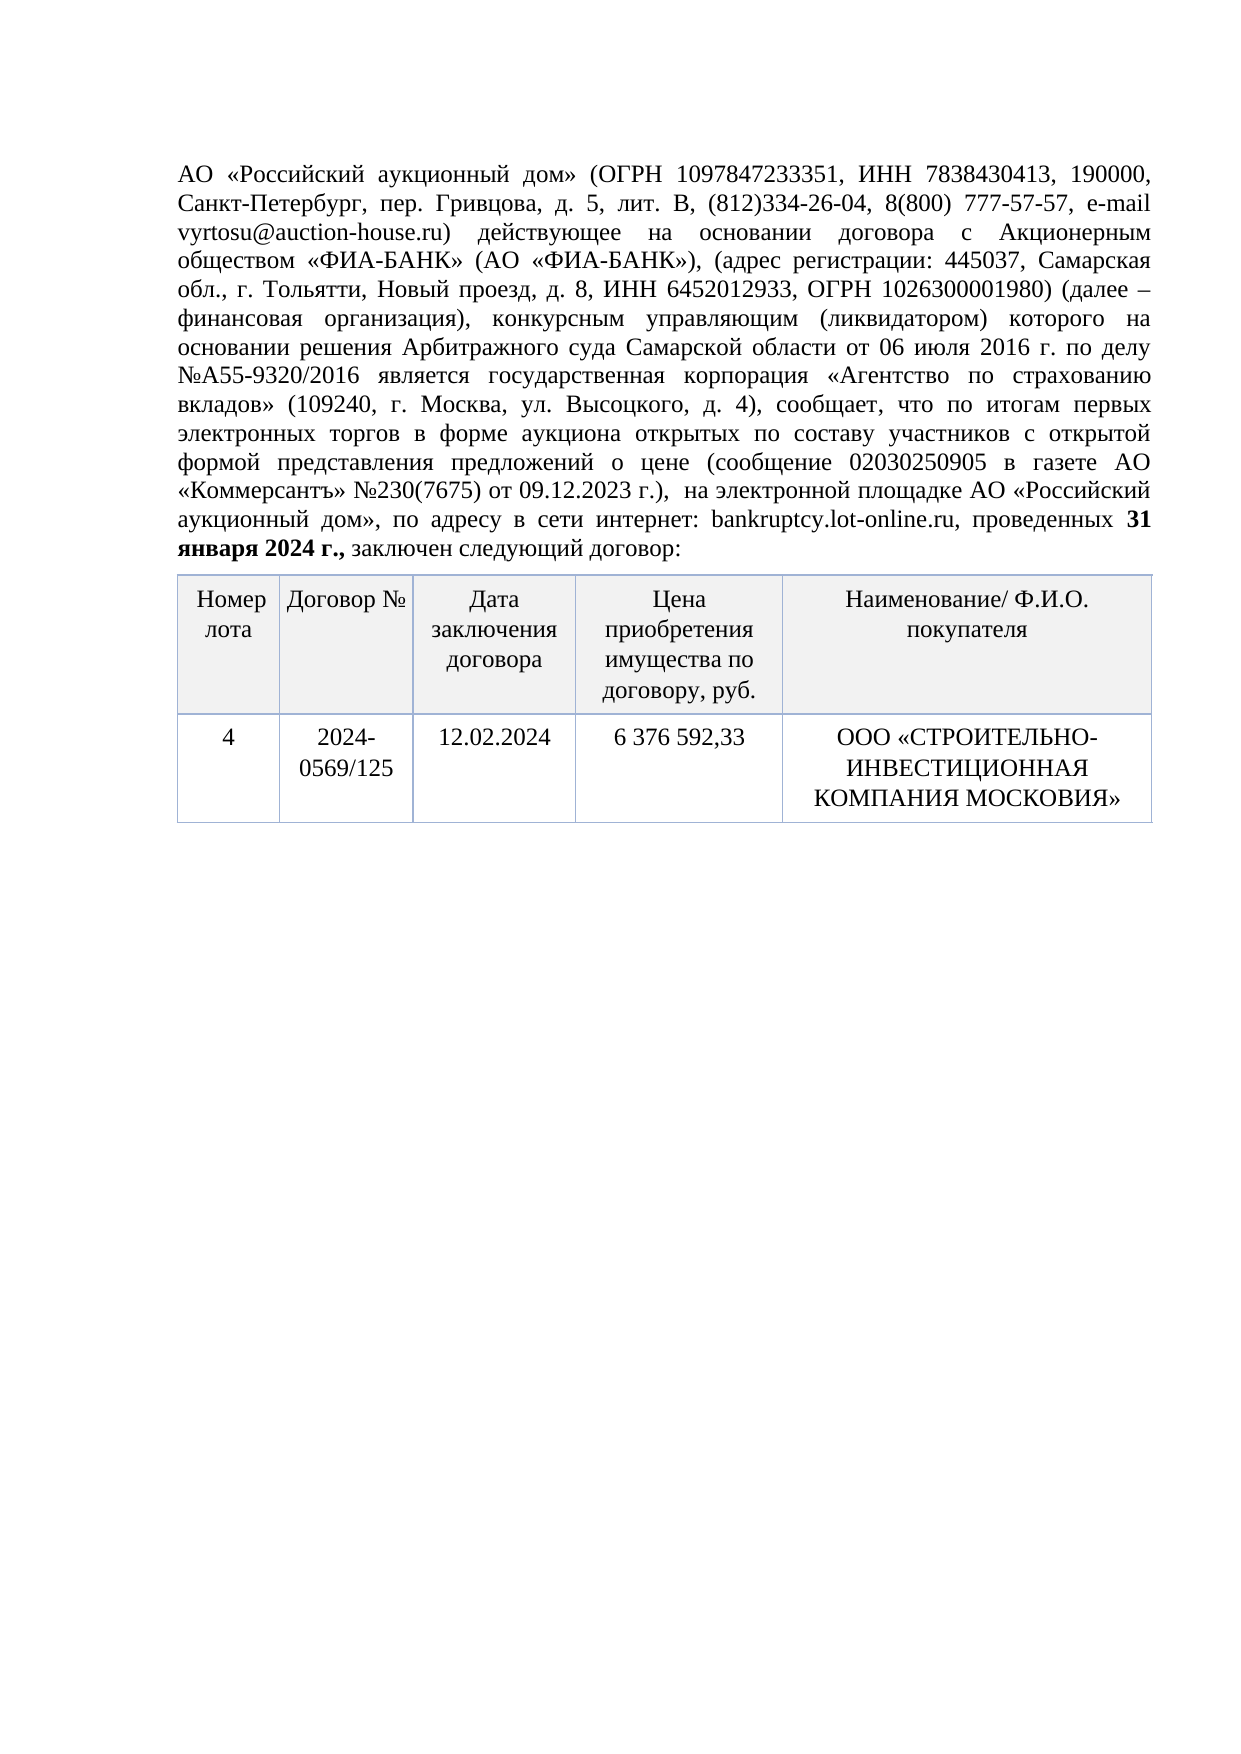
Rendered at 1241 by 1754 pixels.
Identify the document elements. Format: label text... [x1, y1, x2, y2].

table_header Цена приобретения имущества по договору, руб. [576, 576, 782, 713]
table_cell ООО «СТРОИТЕЛЬНО-ИНВЕСТИЦИОННАЯ КОМПАНИЯ МОСКОВИЯ» [783, 715, 1151, 821]
table_cell 6 376 592,33 [576, 715, 782, 821]
table_cell 2024-0569/125 [280, 715, 412, 821]
table_header Номер лота [178, 576, 279, 713]
table_cell 12.02.2024 [414, 715, 575, 821]
table_header Дата заключения договора [414, 576, 575, 713]
text АО «Российский аукционный дом» (ОГРН 1097847233351, ИНН 7838430413, 190000, Санкт-Петербург, пер. Гривцова, д. 5, лит. В, (812)334-26-04, 8(800) 777-57-57, e-mail vyrtosu@auction-house.ru) действующее на основании договора с Акционерным обществом «ФИА-БАНК» (АО «ФИА-БАНК»), (адрес регистрации: 445037, Самарская обл., г. Тольятти, Новый проезд, д. 8, ИНН 6452012933, ОГРН 1026300001980) (далее – финансовая организация), конкурсным управляющим (ликвидатором) которого на основании решения Арбитражного суда Самарской области от 06 июля 2016 г. по делу №А55-9320/2016 является государственная корпорация «Агентство по страхованию вкладов» (109240, г. Москва, ул. Высоцкого, д. 4), сообщает, что по итогам первых электронных торгов в форме аукциона открытых по составу участников с открытой формой представления предложений о цене (сообщение 02030250905 в газете АО «Коммерсантъ» №230(7675) от 09.12.2023 г.), на электронной площадке АО «Российский аукционный дом», по адресу в сети интернет: bankruptcy.lot-online.ru, проведенных 31 января 2024 г., заключен следующий договор: [177, 159, 1152, 562]
table_cell 4 [178, 715, 279, 821]
table_header Наименование/ Ф.И.О. покупателя [783, 576, 1151, 713]
table_header Договор № [280, 576, 412, 713]
